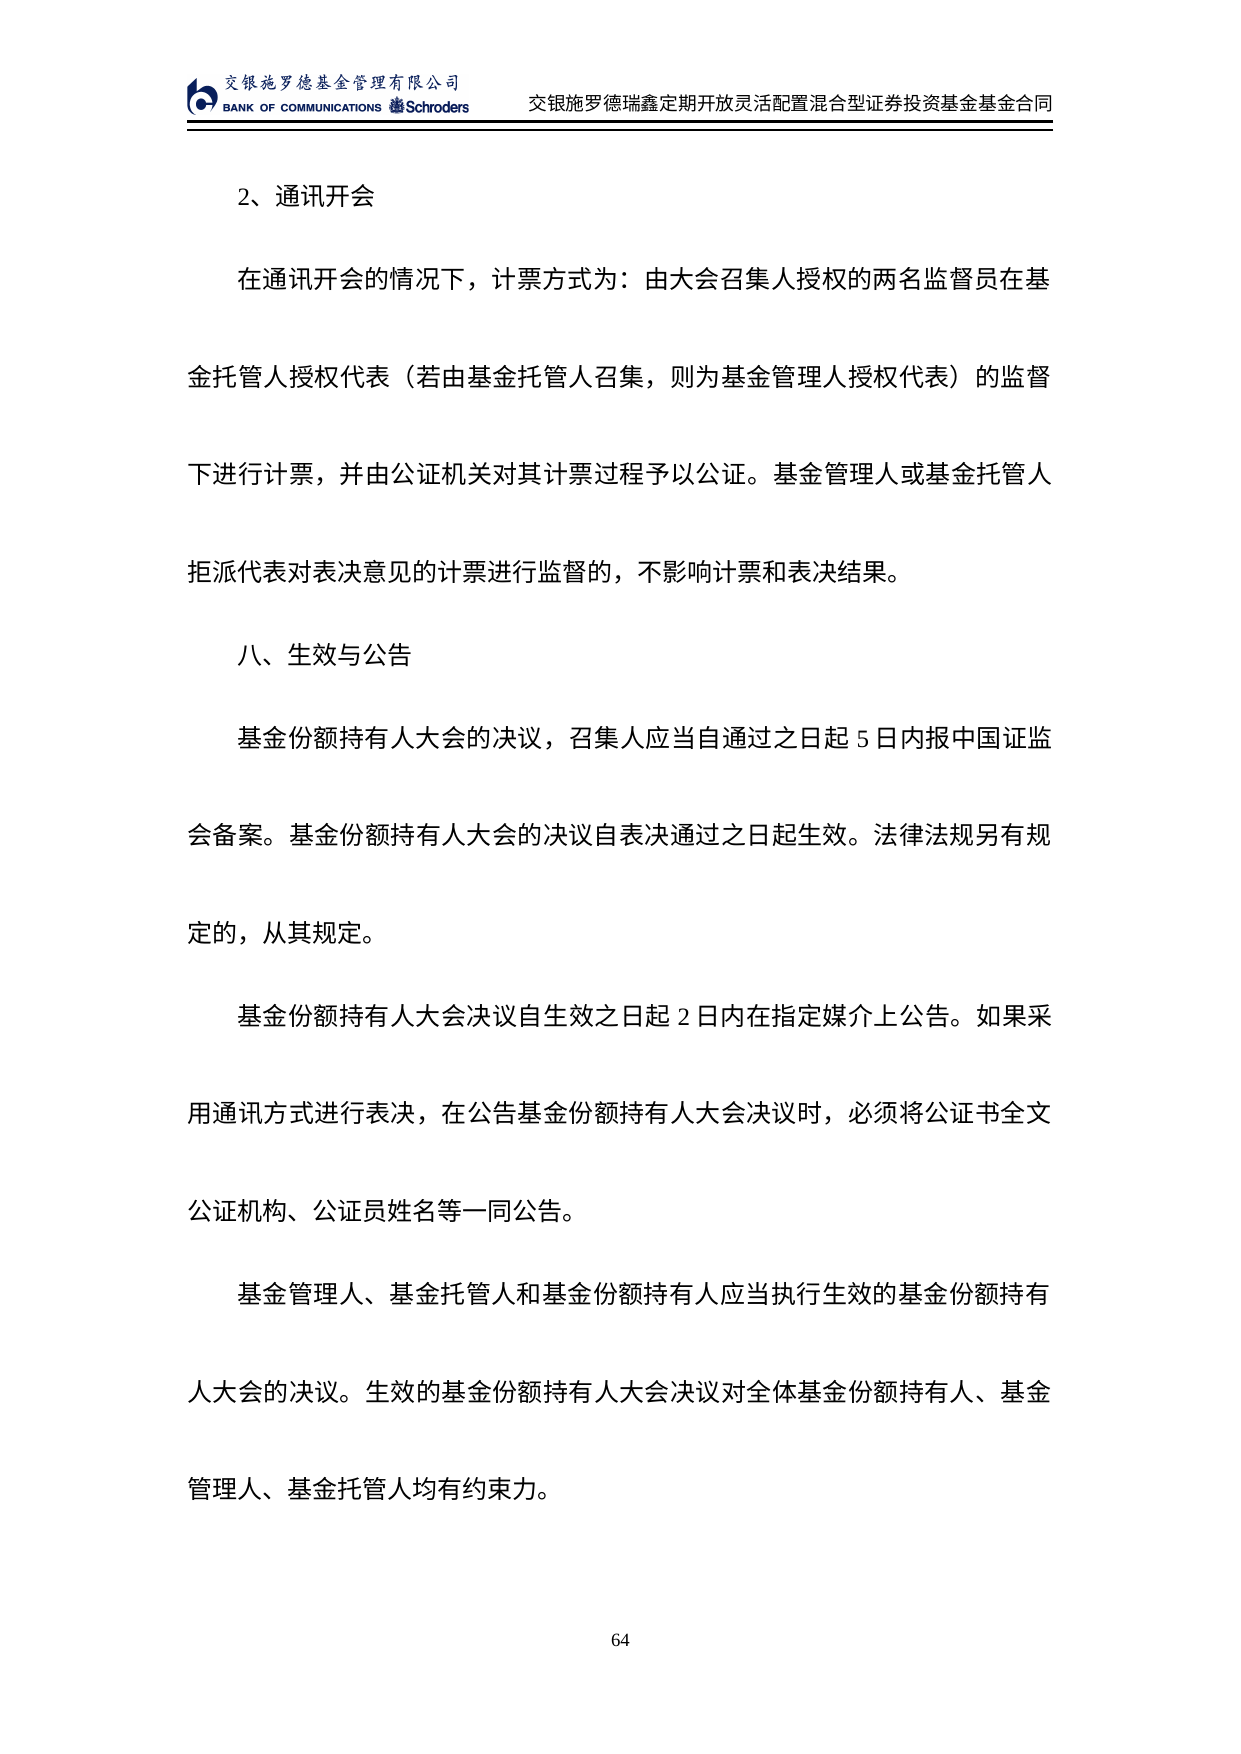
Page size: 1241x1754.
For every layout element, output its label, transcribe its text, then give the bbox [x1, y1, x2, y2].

text 八、生效与公告 [187, 621, 1053, 686]
text 基金份额持有人大会的决议，召集人应当自通过之日起5日内报中国证监会备案。基金份额持有人大会的决议自表决通过之日起生效。法律法规另有规定的，从其规定。 [187, 704, 1053, 964]
text 基金份额持有人大会决议自生效之日起2日内在指定媒介上公告。如果采用通讯方式进行表决，在公告基金份额持有人大会决议时，必须将公证书全文、公证机构、公证员姓名等一同公告。 [187, 982, 1053, 1242]
text 2、通讯开会 [187, 162, 1053, 227]
text 在通讯开会的情况下，计票方式为：由大会召集人授权的两名监督员在基金托管人授权代表（若由基金托管人召集，则为基金管理人授权代表）的监督下进行计票，并由公证机关对其计票过程予以公证。基金管理人或基金托管人拒派代表对表决意见的计票进行监督的，不影响计票和表决结果。 [187, 245, 1053, 603]
picture [187, 74, 469, 115]
text 基金管理人、基金托管人和基金份额持有人应当执行生效的基金份额持有人大会的决议。生效的基金份额持有人大会决议对全体基金份额持有人、基金管理人、基金托管人均有约束力。 [187, 1260, 1053, 1520]
